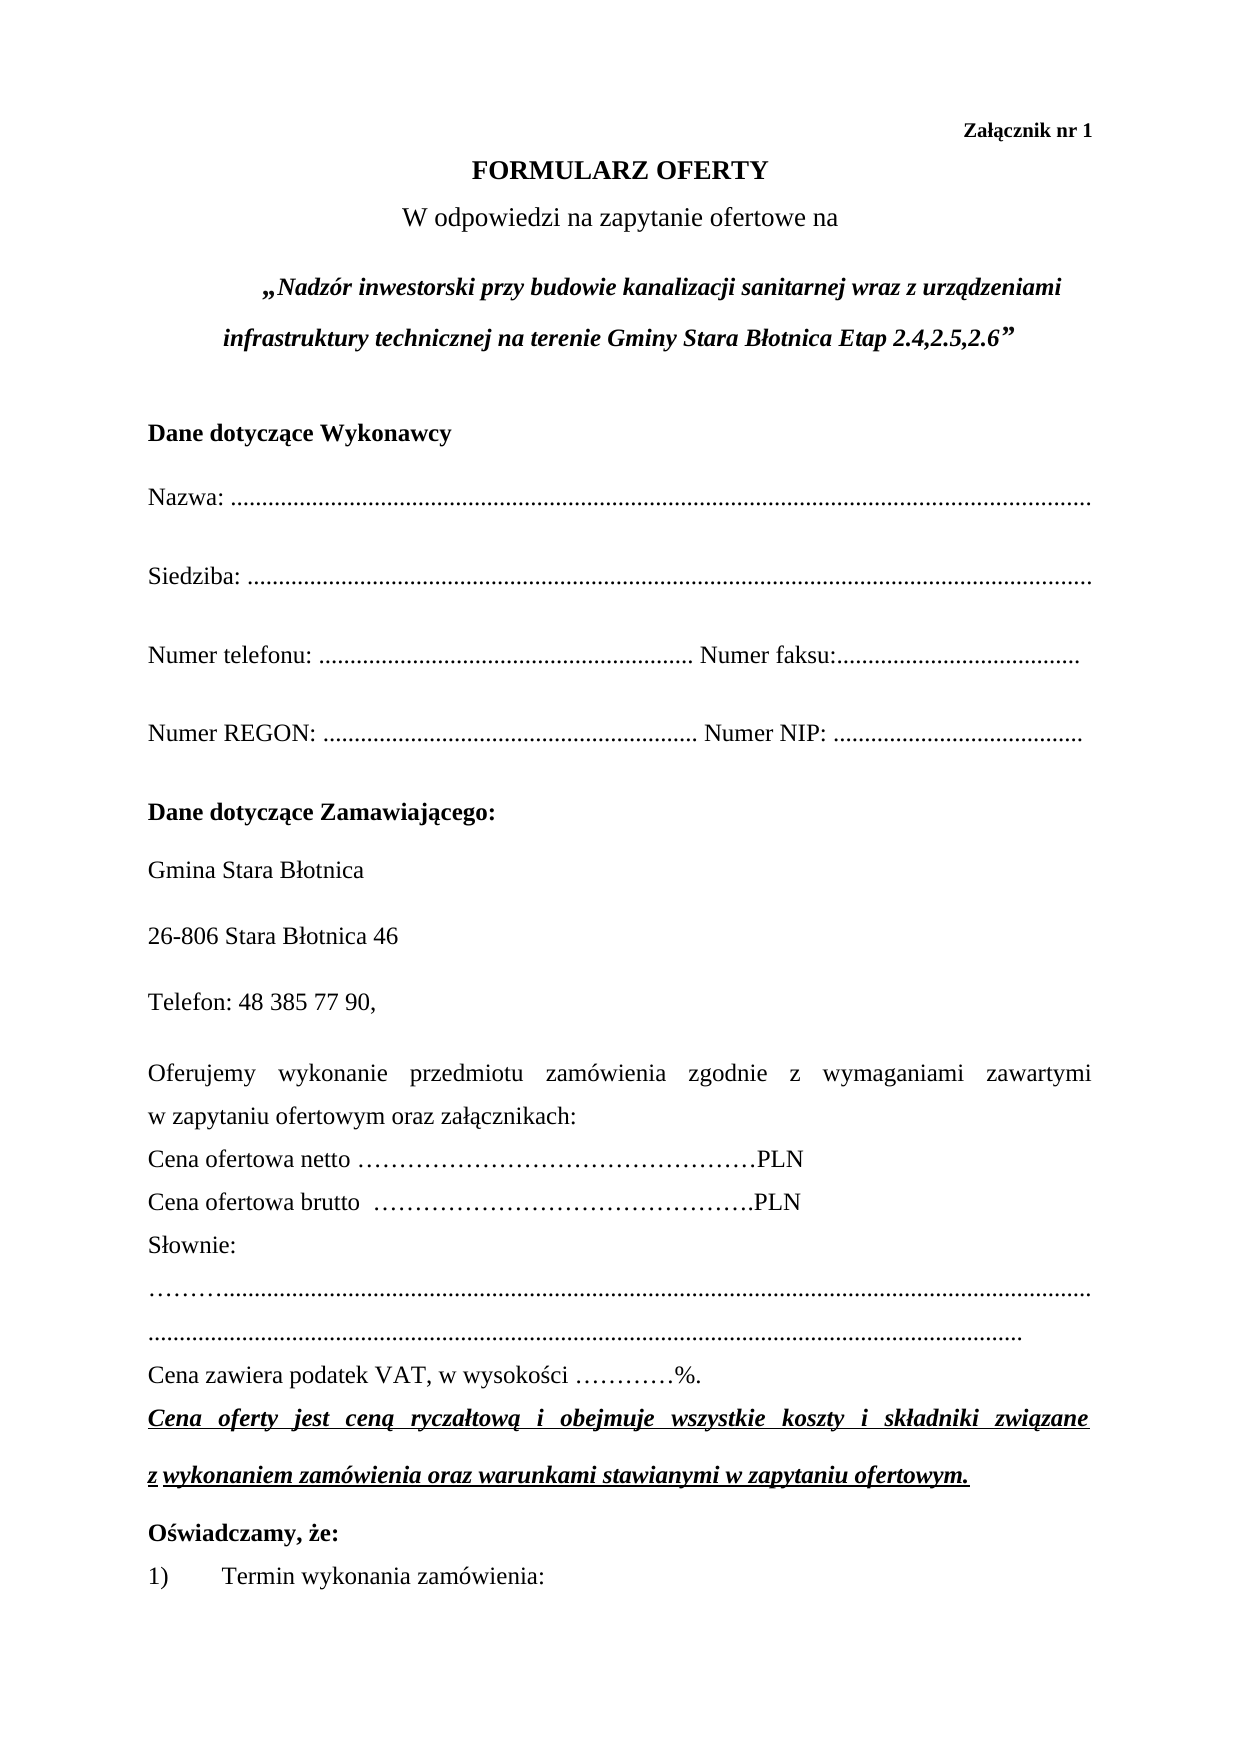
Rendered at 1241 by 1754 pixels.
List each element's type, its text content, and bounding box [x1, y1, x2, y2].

text W odpowiedzi na zapytanie ofertowe na [148, 201, 1092, 232]
text ………....................................................................................................................................................................................................................................................................................... [148, 1273, 1092, 1345]
text Numer telefonu: ............................................................ Numer faksu:....................................... [148, 640, 1092, 690]
text 1) Termin wykonania zamówienia: [148, 1561, 1092, 1590]
text Numer REGON: ............................................................ Numer NIP: ........................................ [148, 718, 1092, 769]
text Gmina Stara Błotnica [148, 855, 1092, 900]
text Cena ofertowa netto …………………………………………PLN [148, 1144, 1092, 1173]
text Cena oferty jest ceną ryczałtową i obejmuje wszystkie koszty i składniki związane z wykonaniem zamówienia oraz warunkami stawianymi w zapytaniu ofertowym. [148, 1403, 1092, 1499]
text Słownie: [148, 1230, 1092, 1259]
subtitle Dane dotyczące Wykonawcy [148, 418, 1092, 461]
text Załącznik nr 1 [148, 118, 1092, 142]
text Siedziba: [148, 561, 1092, 611]
text 26-806 Stara Błotnica 46 [148, 921, 1092, 967]
subtitle Dane dotyczące Zamawiającego: [148, 797, 1092, 842]
text Oświadczamy, że: [148, 1518, 1092, 1547]
subtitle Telefon: 48 385 77 90, [148, 987, 1092, 1033]
text FORMULARZ OFERTY [148, 154, 1092, 185]
text Oferujemy wykonanie przedmiotu zamówienia zgodnie z wymaganiami zawartymi w zapytaniu ofertowym oraz załącznikach: [148, 1058, 1092, 1130]
text Cena ofertowa brutto ……………………………………….PLN [148, 1187, 1092, 1216]
text Cena zawiera podatek VAT, w wysokości …………%. [148, 1360, 1092, 1388]
text Nazwa: [148, 482, 1092, 533]
text „Nadzór inwestorski przy budowie kanalizacji sanitarnej wraz z urządzeniami infrastruktury technicznej na terenie Gminy Stara Błotnica Etap 2.4,2.5,2.6” [148, 268, 1092, 352]
